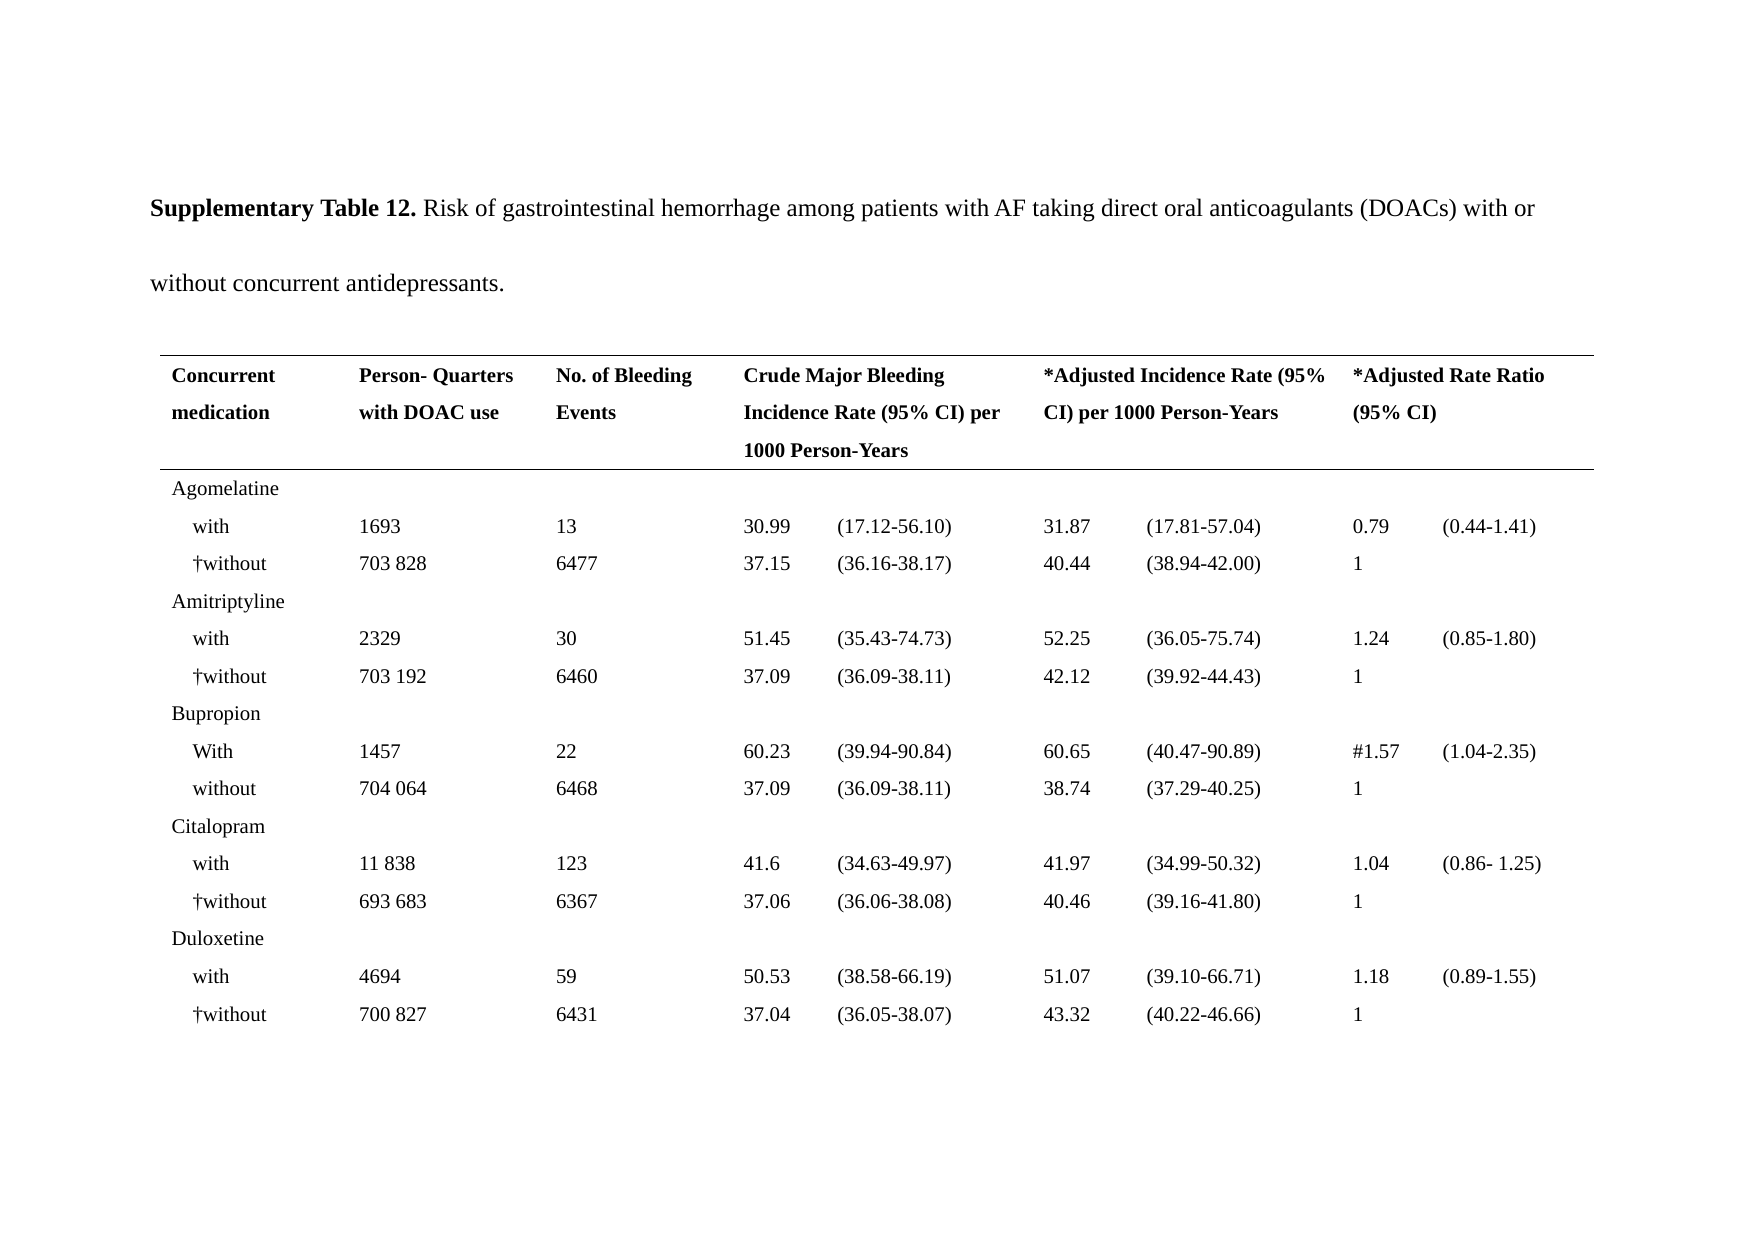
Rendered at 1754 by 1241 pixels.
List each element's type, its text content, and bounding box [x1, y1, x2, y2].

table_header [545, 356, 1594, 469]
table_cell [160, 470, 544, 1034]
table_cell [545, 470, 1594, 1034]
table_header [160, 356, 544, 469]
text Supplementary Table 12. Risk of gastrointestinal hemorrhage among patients with AF taking direct oral anticoagulants (DOACs) with or without concurrent antidepressants. [150, 189, 1604, 301]
